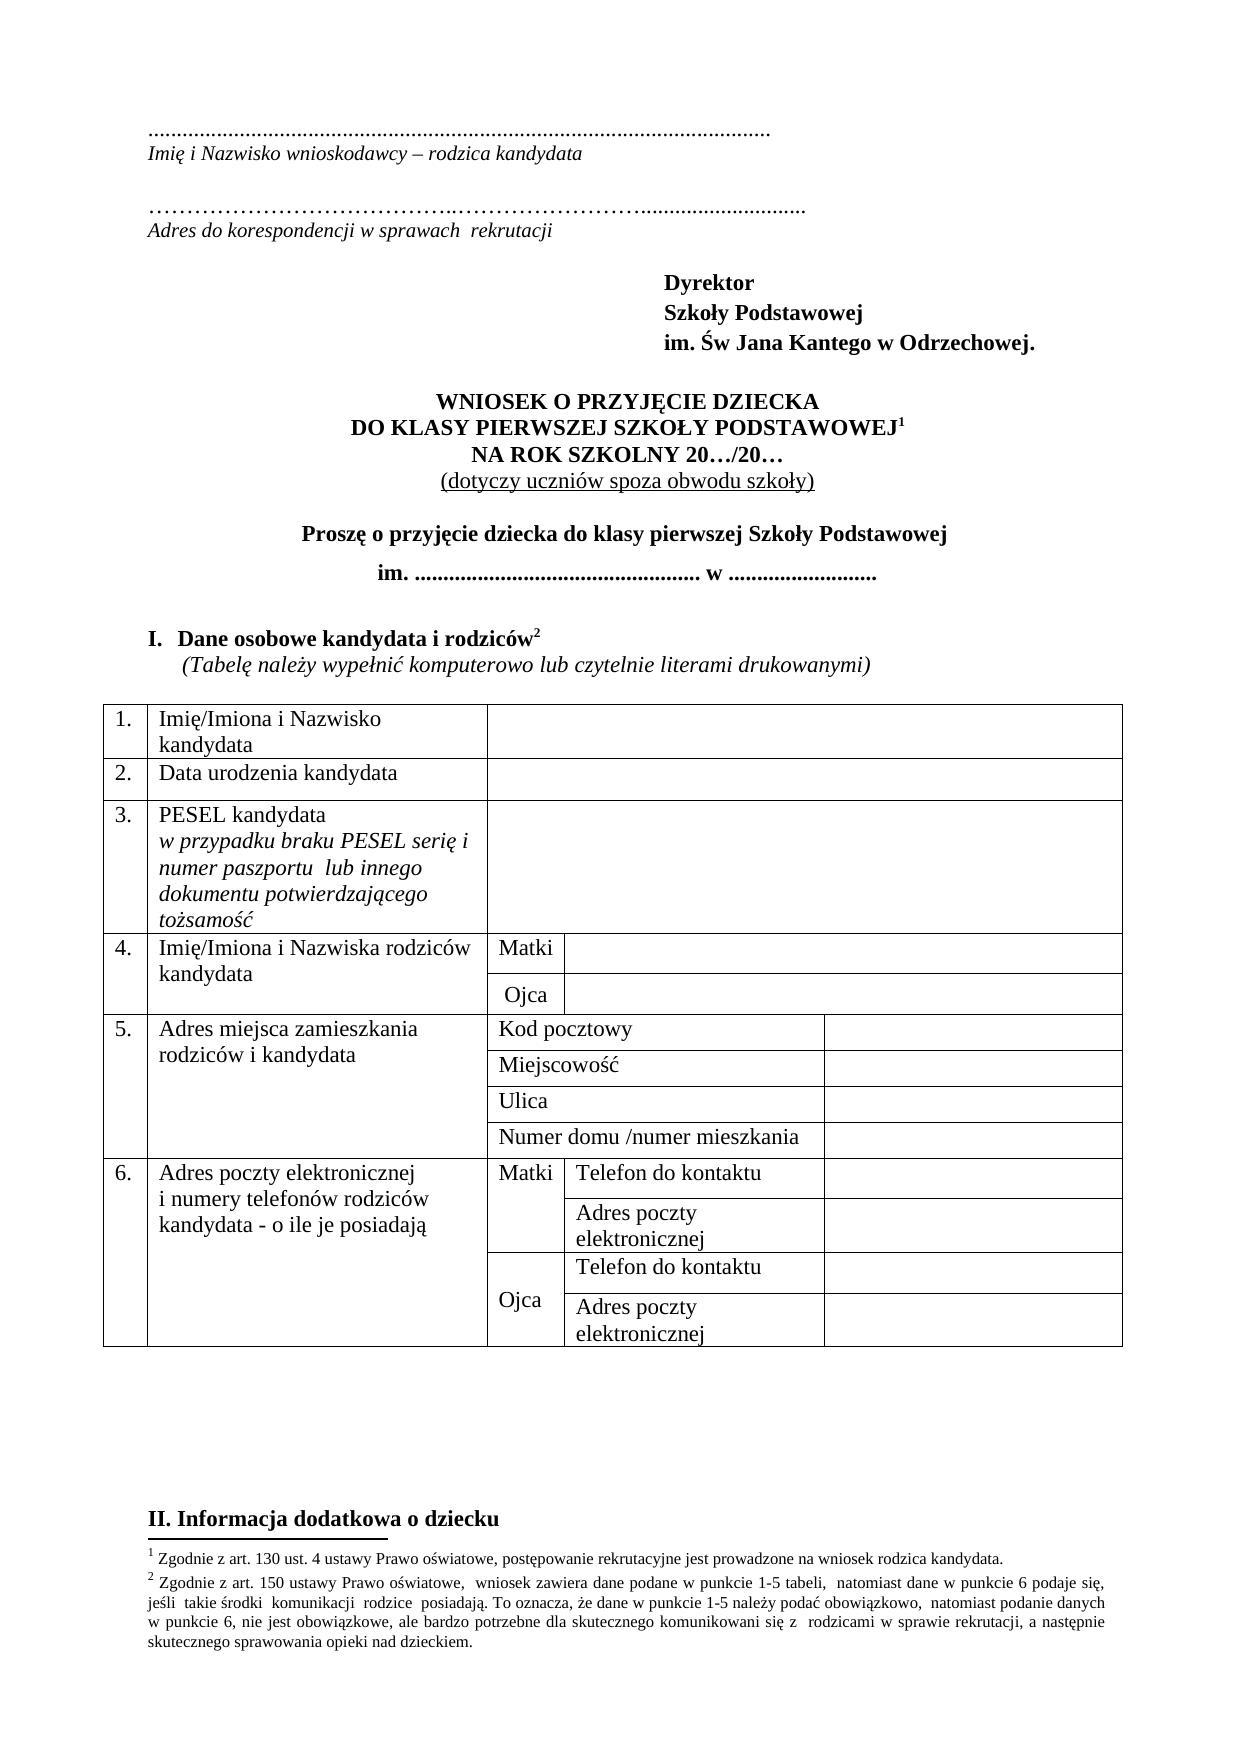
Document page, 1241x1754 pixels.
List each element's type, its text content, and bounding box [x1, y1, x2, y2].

table_cell Telefon do kontaktu [565, 1159, 824, 1198]
text Dyrektor [664, 268, 1107, 295]
text (Tabelę należy wypełnić komputerowo lub czytelnie literami drukowanymi) [148, 651, 1107, 678]
table_cell Miejscowość [488, 1051, 824, 1086]
text ............................................................................................................. [148, 115, 1107, 141]
table_cell [488, 801, 1122, 933]
table_header Imię/Imiona i Nazwisko kandydata [148, 705, 487, 758]
table_cell 6. [104, 1159, 147, 1346]
table_cell [825, 1199, 1122, 1252]
table_cell Ulica [488, 1087, 824, 1122]
table_cell [825, 1253, 1122, 1292]
table_cell Kod pocztowy [488, 1015, 824, 1050]
table_header 1. [104, 705, 147, 758]
table_cell Adres miejsca zamieszkania rodziców i kandydata [148, 1015, 487, 1158]
text im. Św Jana Kantego w Odrzechowej. [664, 329, 1107, 355]
text NA ROK SZKOLNY 20…/20… [148, 441, 1107, 467]
table_cell Numer domu /numer mieszkania [488, 1123, 824, 1158]
table_cell [825, 1087, 1122, 1122]
table_cell Imię/Imiona i Nazwiska rodziców kandydata [148, 934, 487, 1014]
table_cell 3. [104, 801, 147, 933]
table_cell 2. [104, 759, 147, 800]
text Szkoły Podstawowej [664, 299, 1107, 325]
table_cell PESEL kandydata w przypadku braku PESEL serię i numer paszportu lub innego dokumentu potwierdzającego tożsamość [148, 801, 487, 933]
table_cell Telefon do kontaktu [565, 1253, 824, 1292]
table_cell Adres poczty elektronicznej [565, 1199, 824, 1252]
table_cell [825, 1015, 1122, 1050]
table_cell [565, 934, 1122, 973]
table_header [488, 705, 1122, 758]
table_cell Data urodzenia kandydata [148, 759, 487, 800]
table_cell 5. [104, 1015, 147, 1158]
text Adres do korespondencji w sprawach rekrutacji [148, 218, 1107, 242]
table_cell [488, 759, 1122, 800]
table_cell Ojca [488, 974, 564, 1014]
table_cell [825, 1123, 1122, 1158]
table_cell 4. [104, 934, 147, 1014]
table_cell Matki [488, 1159, 564, 1252]
table_cell [565, 974, 1122, 1014]
table_cell Matki [488, 934, 564, 973]
text Imię i Nazwisko wnioskodawcy – rodzica kandydata [148, 141, 1107, 165]
table_cell [825, 1159, 1122, 1198]
list Dane osobowe kandydata i rodziców [148, 625, 1107, 651]
text Proszę o przyjęcie dziecka do klasy pierwszej Szkoły Podstawowej im. .................................................. w .......................... [148, 520, 1107, 586]
text …………………………………..……………………............................. [148, 192, 1107, 218]
text DO KLASY PIERWSZEJ SZKOŁY PODSTAWOWEJ [148, 414, 1107, 441]
table_cell Adres poczty elektronicznej [565, 1294, 824, 1346]
table_cell Adres poczty elektronicznej i numery telefonów rodziców kandydata - o ile je posiadają [148, 1159, 487, 1346]
text WNIOSEK O PRZYJĘCIE DZIECKA [148, 388, 1107, 414]
table_cell Ojca [488, 1253, 564, 1346]
table_cell [825, 1294, 1122, 1346]
text (dotyczy uczniów spoza obwodu szkoły) [148, 467, 1107, 493]
table_cell [825, 1051, 1122, 1086]
list II. Informacja dodatkowa o dziecku [148, 1479, 1107, 1532]
